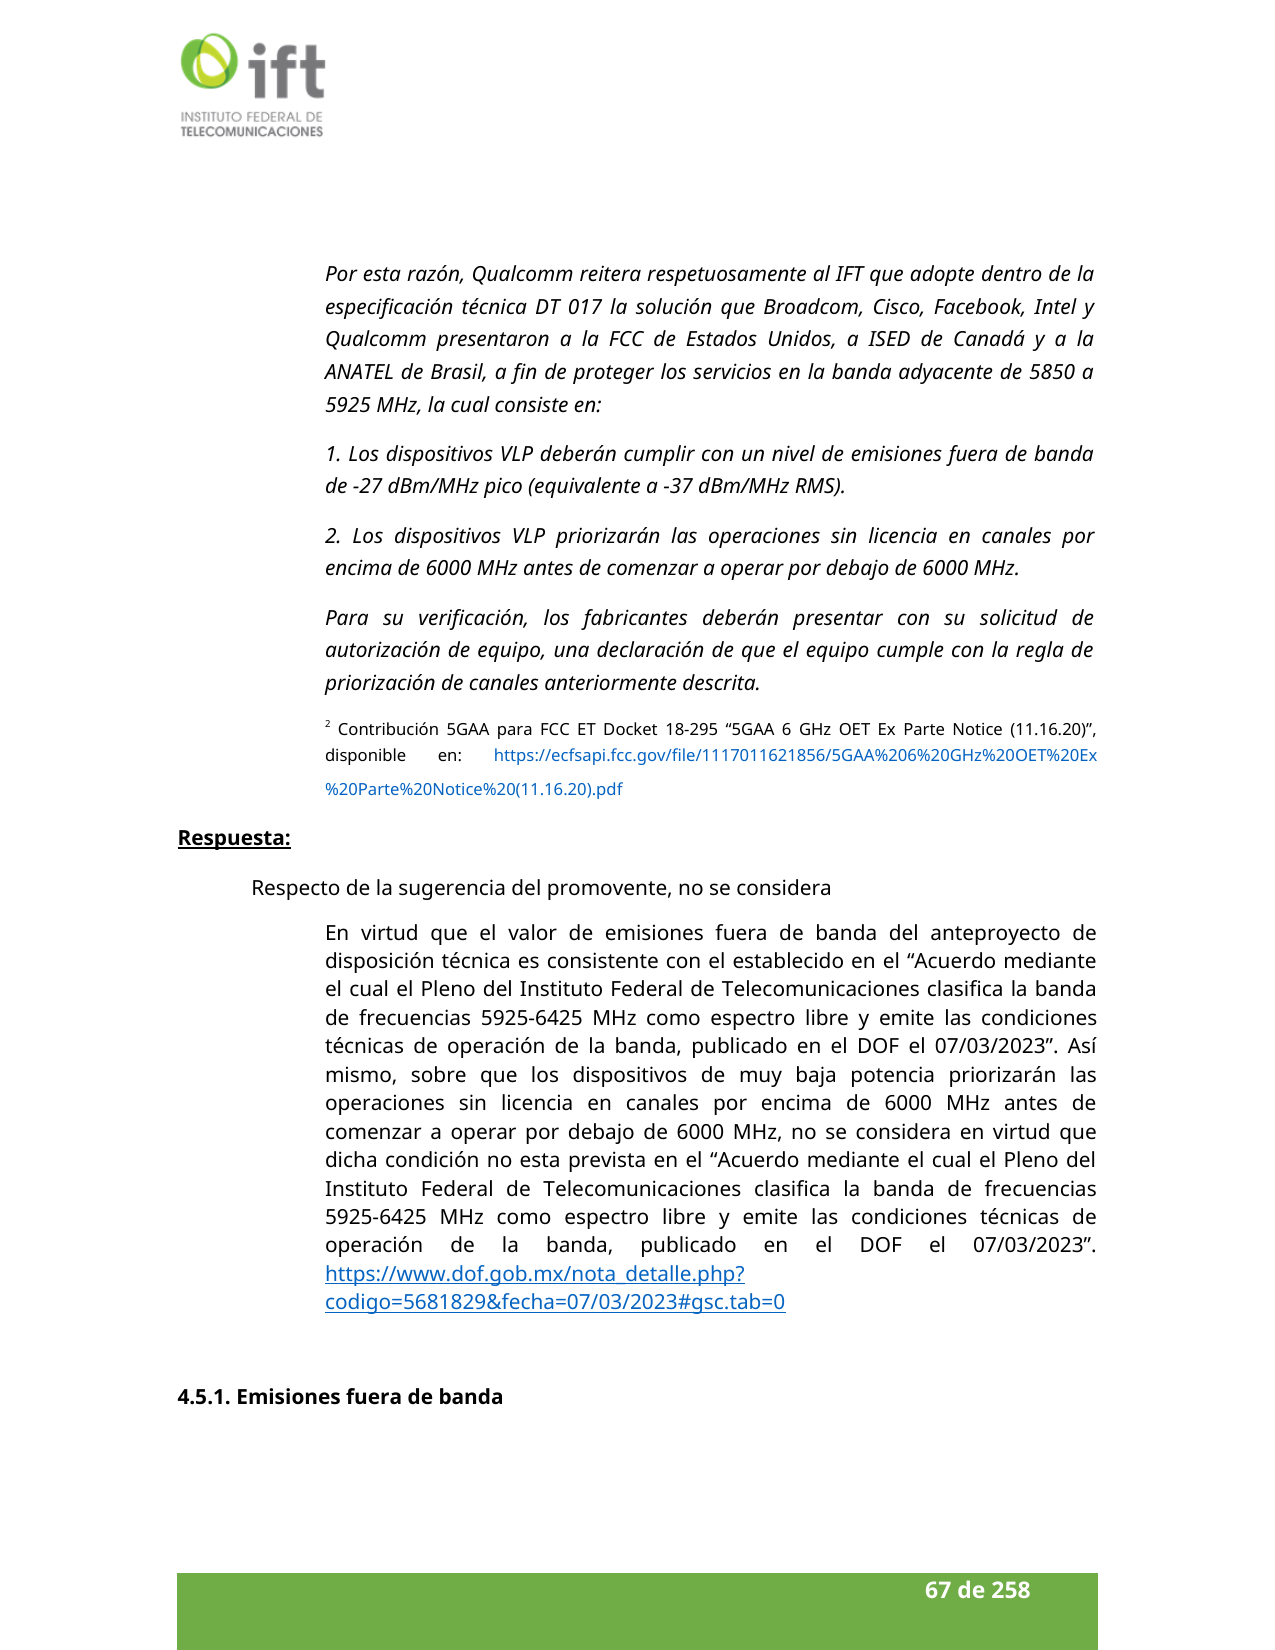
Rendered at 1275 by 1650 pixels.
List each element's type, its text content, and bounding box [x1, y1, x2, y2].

text 2 Contribución 5GAA para FCC ET Docket 18-295 “5GAA 6 GHz OET Ex Parte Notice (11.16.20)”, disponible en: https://ecfsapi.fcc.gov/file/1117011621856/5GAA%206%20GHz%20OET%20Ex%20Parte%20Notice%20(11.16.20).pdf [325, 717, 1098, 802]
text Respecto de la sugerencia del promovente, no se considera [177, 873, 1098, 901]
picture [177, 27, 334, 145]
subtitle 4.5.1. Emisiones fuera de banda [177, 1382, 1098, 1410]
text Respuesta: [177, 823, 1098, 852]
text 1. Los dispositivos VLP deberán cumplir con un nivel de emisiones fuera de banda de -27 dBm/MHz pico (equivalente a -37 dBm/MHz RMS). [325, 439, 1098, 500]
text Para su verificación, los fabricantes deberán presentar con su solicitud de autorización de equipo, una declaración de que el equipo cumple con la regla de priorización de canales anteriormente descrita. [325, 603, 1098, 696]
text 2. Los dispositivos VLP priorizarán las operaciones sin licencia en canales por encima de 6000 MHz antes de comenzar a operar por debajo de 6000 MHz. [325, 521, 1098, 582]
text En virtud que el valor de emisiones fuera de banda del anteproyecto de disposición técnica es consistente con el establecido en el “Acuerdo mediante el cual el Pleno del Instituto Federal de Telecomunicaciones clasifica la banda de frecuencias 5925-6425 MHz como espectro libre y emite las condiciones técnicas de operación de la banda, publicado en el DOF el 07/03/2023”. Así mismo, sobre que los dispositivos de muy baja potencia priorizarán las operaciones sin licencia en canales por encima de 6000 MHz antes de comenzar a operar por debajo de 6000 MHz, no se considera en virtud que dicha condición no esta prevista en el “Acuerdo mediante el cual el Pleno del Instituto Federal de Telecomunicaciones clasifica la banda de frecuencias 5925-6425 MHz como espectro libre y emite las condiciones técnicas de operación de la banda, publicado en el DOF el 07/03/2023”. https://www.dof.gob.mx/nota_detalle.php?codigo=5681829&fecha=07/03/2023#gsc.tab=0 [325, 918, 1098, 1316]
text Por esta razón, Qualcomm reitera respetuosamente al IFT que adopte dentro de la especificación técnica DT 017 la solución que Broadcom, Cisco, Facebook, Intel y Qualcomm presentaron a la FCC de Estados Unidos, a ISED de Canadá y a la ANATEL de Brasil, a fin de proteger los servicios en la banda adyacente de 5850 a 5925 MHz, la cual consiste en: [325, 259, 1098, 418]
